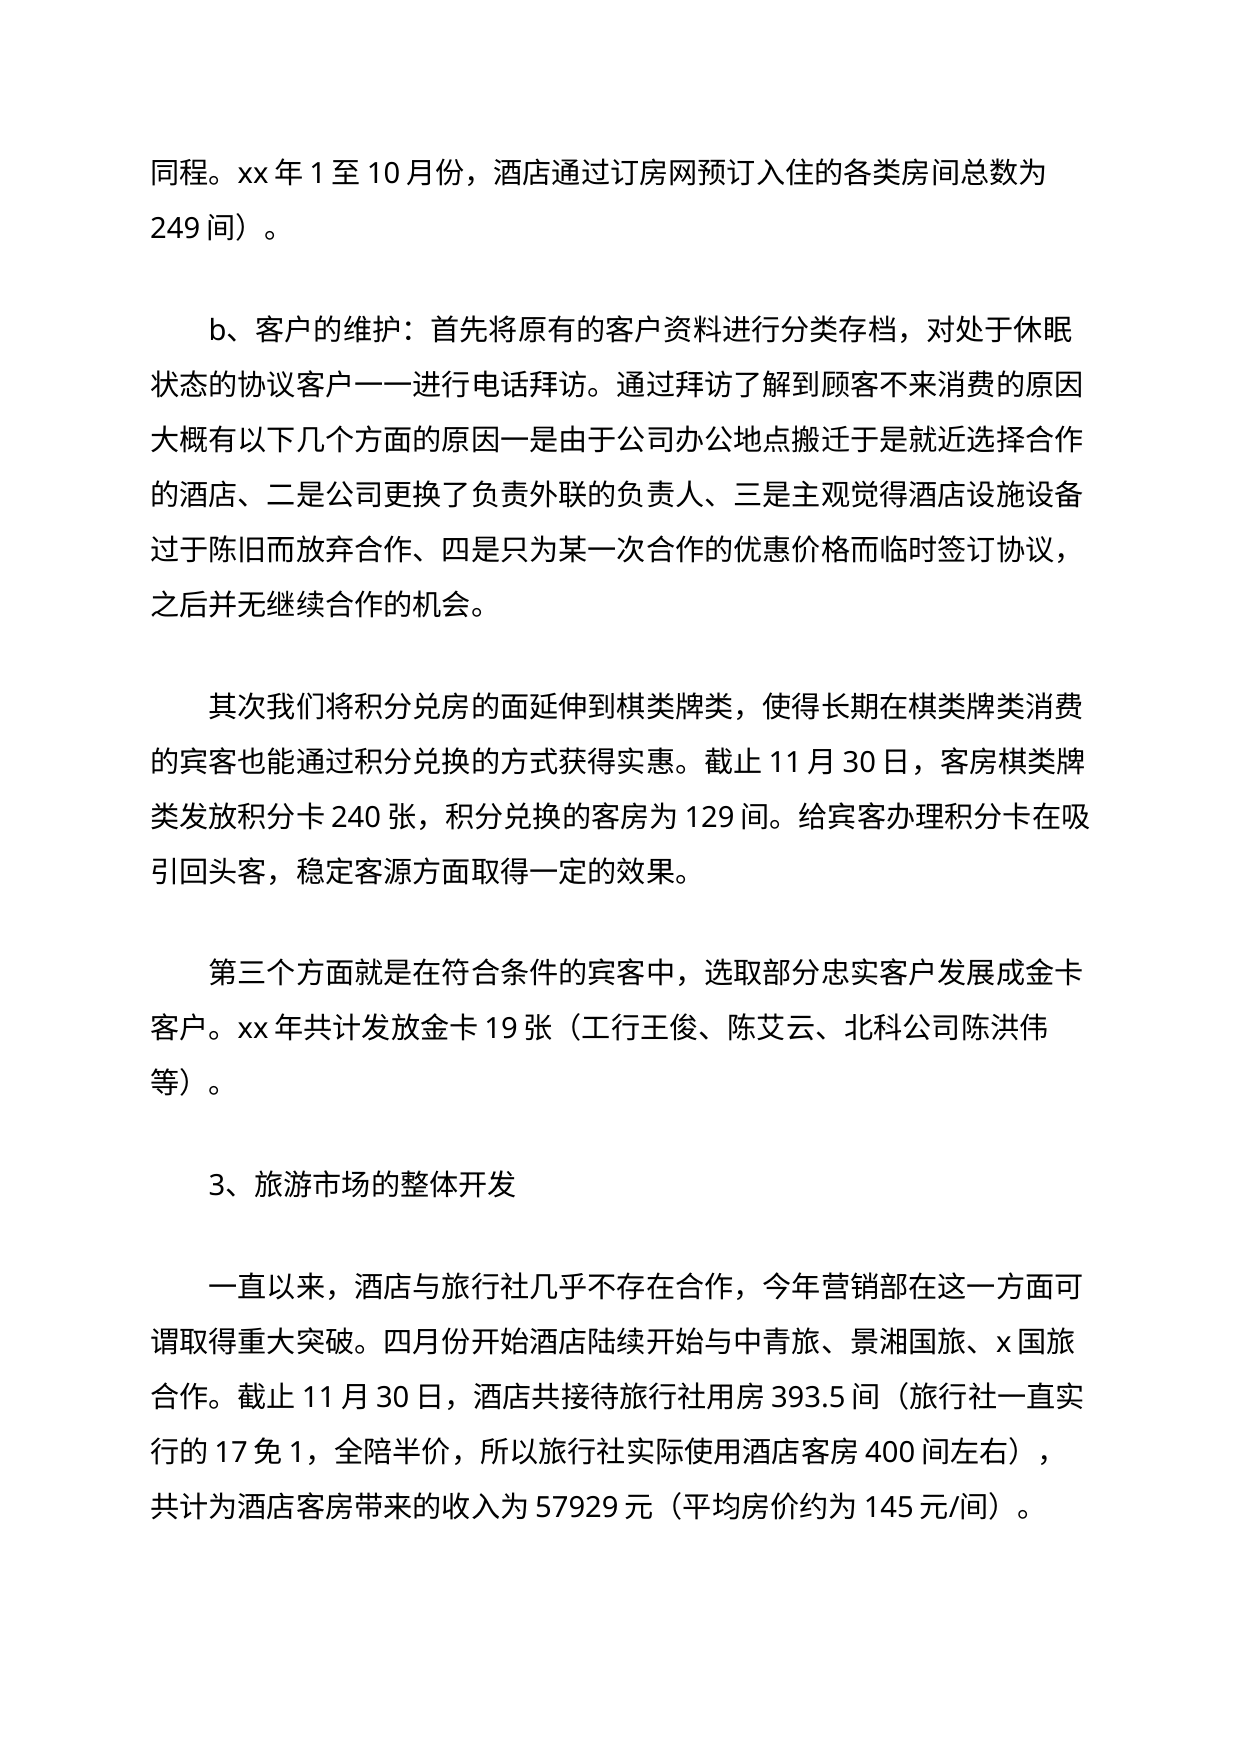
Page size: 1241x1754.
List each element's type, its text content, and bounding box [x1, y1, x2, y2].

text 其次我们将积分兑房的面延伸到棋类牌类，使得长期在棋类牌类消费的宾客也能通过积分兑换的方式获得实惠。截止11月30日，客房棋类牌类发放积分卡240张，积分兑换的客房为129间。给宾客办理积分卡在吸引回头客，稳定客源方面取得一定的效果。 [150, 683, 1090, 891]
text 一直以来，酒店与旅行社几乎不存在合作，今年营销部在这一方面可谓取得重大突破。四月份开始酒店陆续开始与中青旅、景湘国旅、x国旅合作。截止11月30日，酒店共接待旅行社用房393.5间（旅行社一直实行的17免1，全陪半价，所以旅行社实际使用酒店客房400间左右），共计为酒店客房带来的收入为57929元（平均房价约为145元/间）。 [150, 1264, 1090, 1526]
text b、客户的维护：首先将原有的客户资料进行分类存档，对处于休眠状态的协议客户一一进行电话拜访。通过拜访了解到顾客不来消费的原因大概有以下几个方面的原因一是由于公司办公地点搬迁于是就近选择合作的酒店、二是公司更换了负责外联的负责人、三是主观觉得酒店设施设备过于陈旧而放弃合作、四是只为某一次合作的优惠价格而临时签订协议，之后并无继续合作的机会。 [150, 307, 1090, 624]
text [150, 150, 1090, 247]
text 3、旅游市场的整体开发 [150, 1162, 1090, 1204]
text 第三个方面就是在符合条件的宾客中，选取部分忠实客户发展成金卡客户。xx年共计发放金卡19张（工行王俊、陈艾云、北科公司陈洪伟等）。 [150, 950, 1090, 1102]
